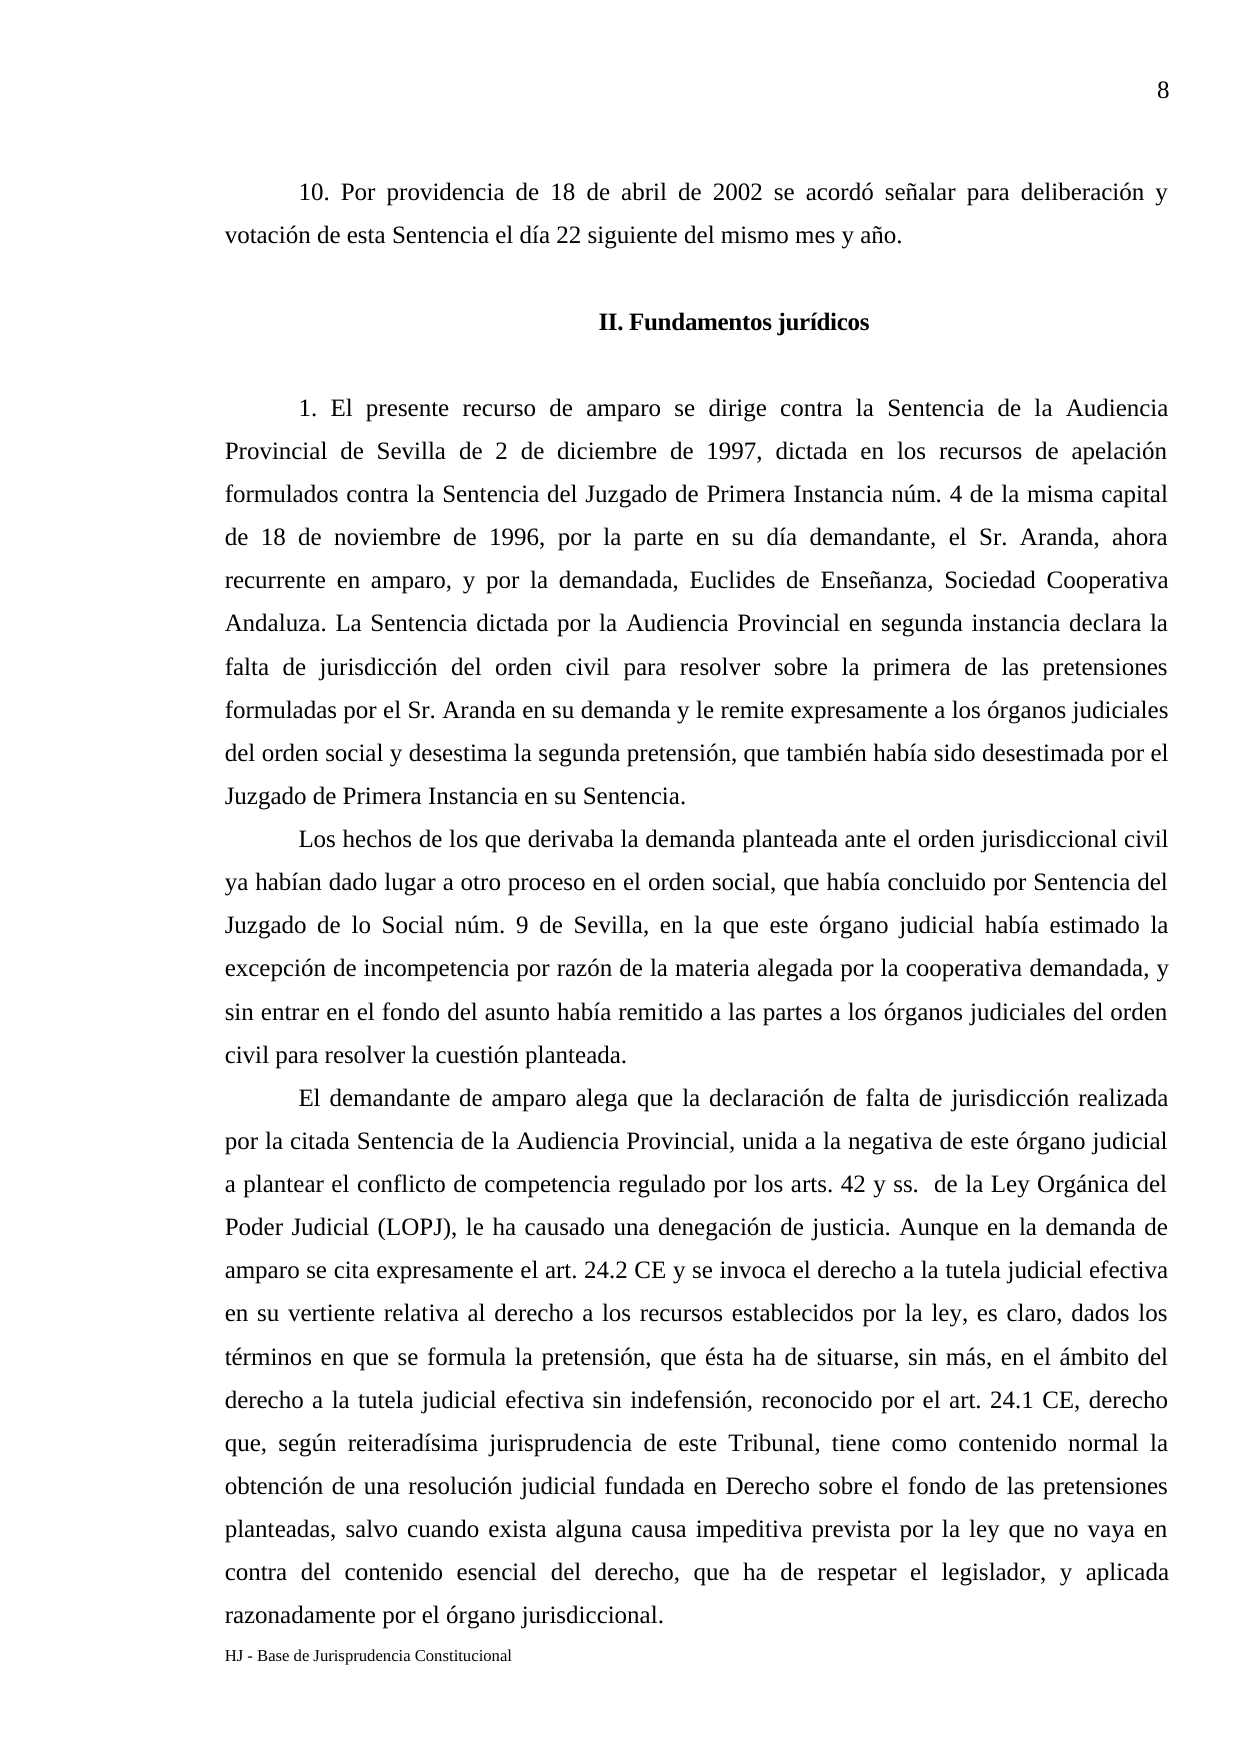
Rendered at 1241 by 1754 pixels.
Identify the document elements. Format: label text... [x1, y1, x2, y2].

text El demandante de amparo alega que la declaración de falta de jurisdicción realizada por la citada Sentencia de la Audiencia Provincial, unida a la negativa de este órgano judicial a plantear el conflicto de competencia regulado por los arts. 42 y ss. de la Ley Orgánica del Poder Judicial (LOPJ), le ha causado una denegación de justicia. Aunque en la demanda de amparo se cita expresamente el art. 24.2 CE y se invoca el derecho a la tutela judicial efectiva en su vertiente relativa al derecho a los recursos establecidos por la ley, es claro, dados los términos en que se formula la pretensión, que ésta ha de situarse, sin más, en el ámbito del derecho a la tutela judicial efectiva sin indefensión, reconocido por el art. 24.1 CE, derecho que, según reiteradísima jurisprudencia de este Tribunal, tiene como contenido normal la obtención de una resolución judicial fundada en Derecho sobre el fondo de las pretensiones planteadas, salvo cuando exista alguna causa impeditiva prevista por la ley que no vaya en contra del contenido esencial del derecho, que ha de respetar el legislador, y aplicada razonadamente por el órgano jurisdiccional. [224, 1083, 1169, 1629]
subtitle II. Fundamentos jurídicos [224, 307, 1169, 335]
text 1. El presente recurso de amparo se dirige contra la Sentencia de la Audiencia Provincial de Sevilla de 2 de diciembre de 1997, dictada en los recursos de apelación formulados contra la Sentencia del Juzgado de Primera Instancia núm. 4 de la misma capital de 18 de noviembre de 1996, por la parte en su día demandante, el Sr. Aranda, ahora recurrente en amparo, y por la demandada, Euclides de Enseñanza, Sociedad Cooperativa Andaluza. La Sentencia dictada por la Audiencia Provincial en segunda instancia declara la falta de jurisdicción del orden civil para resolver sobre la primera de las pretensiones formuladas por el Sr. Aranda en su demanda y le remite expresamente a los órganos judiciales del orden social y desestima la segunda pretensión, que también había sido desestimada por el Juzgado de Primera Instancia en su Sentencia. [224, 393, 1169, 810]
text Los hechos de los que derivaba la demanda planteada ante el orden jurisdiccional civil ya habían dado lugar a otro proceso en el orden social, que había concluido por Sentencia del Juzgado de lo Social núm. 9 de Sevilla, en la que este órgano judicial había estimado la excepción de incompetencia por razón de la materia alegada por la cooperativa demandada, y sin entrar en el fondo del asunto había remitido a las partes a los órganos judiciales del orden civil para resolver la cuestión planteada. [224, 824, 1169, 1068]
text 10. Por providencia de 18 de abril de 2002 se acordó señalar para deliberación y votación de esta Sentencia el día 22 siguiente del mismo mes y año. [224, 177, 1169, 249]
